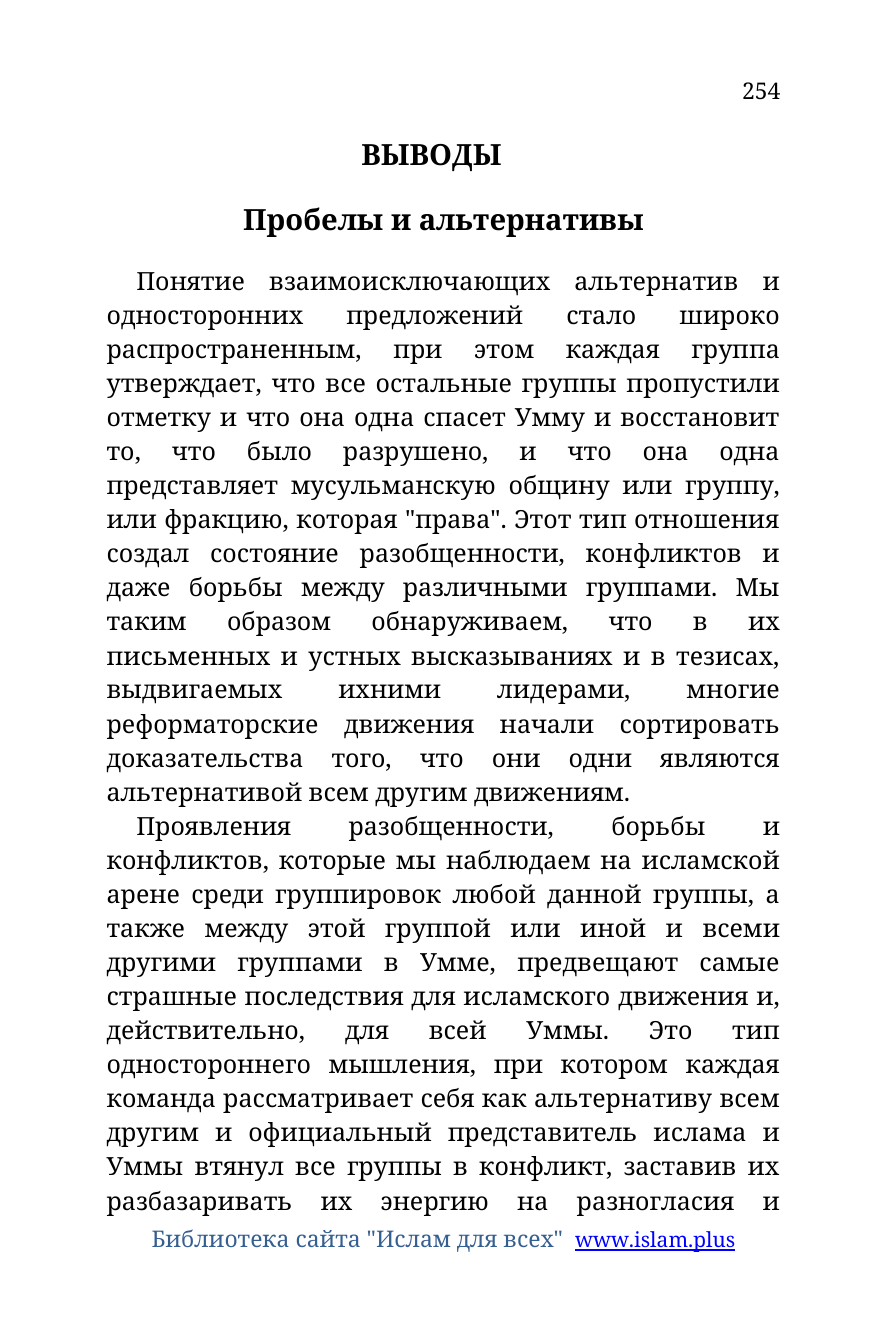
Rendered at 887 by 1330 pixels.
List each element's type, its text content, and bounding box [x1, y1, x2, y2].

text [106, 808, 780, 1217]
subtitle ВЫВОДЫ [224, 134, 638, 174]
text Понятие взаимоисключающих альтернатив и односторонних предложений стало широко распространенным, при этом каждая группа утверждает, что все остальные группы пропустили отметку и что она одна спасет Умму и восстановит то, что было разрушено, и что она одна представляет мусульманскую общину или группу, или фракцию, которая "права". Этот тип отношения создал состояние разобщенности, конфликтов и даже борьбы между различными группами. Мы таким образом обнаруживаем, что в их письменных и устных высказываниях и в тезисах, выдвигаемых ихними лидерами, многие реформаторские движения начали сортировать доказательства того, что они одни являются альтернативой всем другим движениям. [106, 263, 780, 808]
text Пробелы и альтернативы [106, 199, 780, 238]
